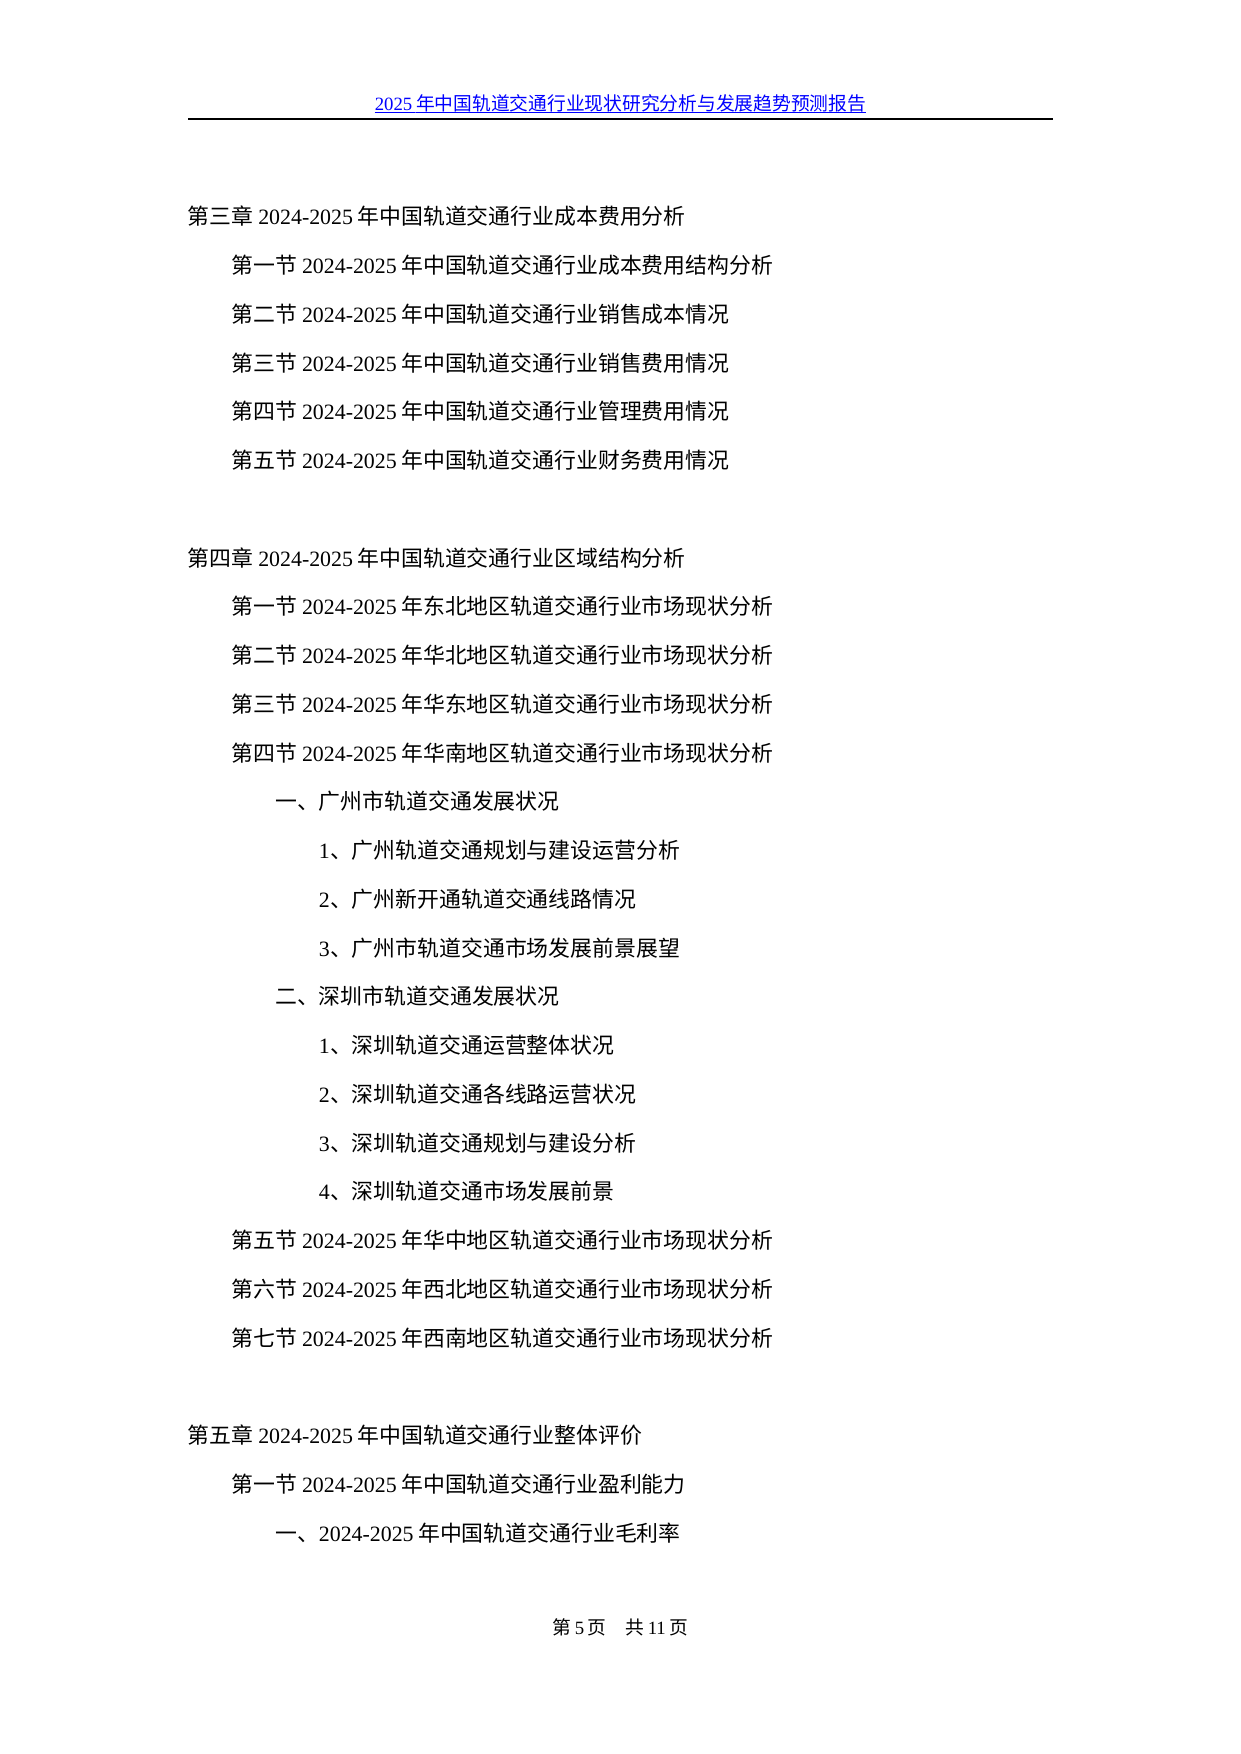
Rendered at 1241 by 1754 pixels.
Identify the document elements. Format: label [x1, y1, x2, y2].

text [187, 150, 1053, 1548]
